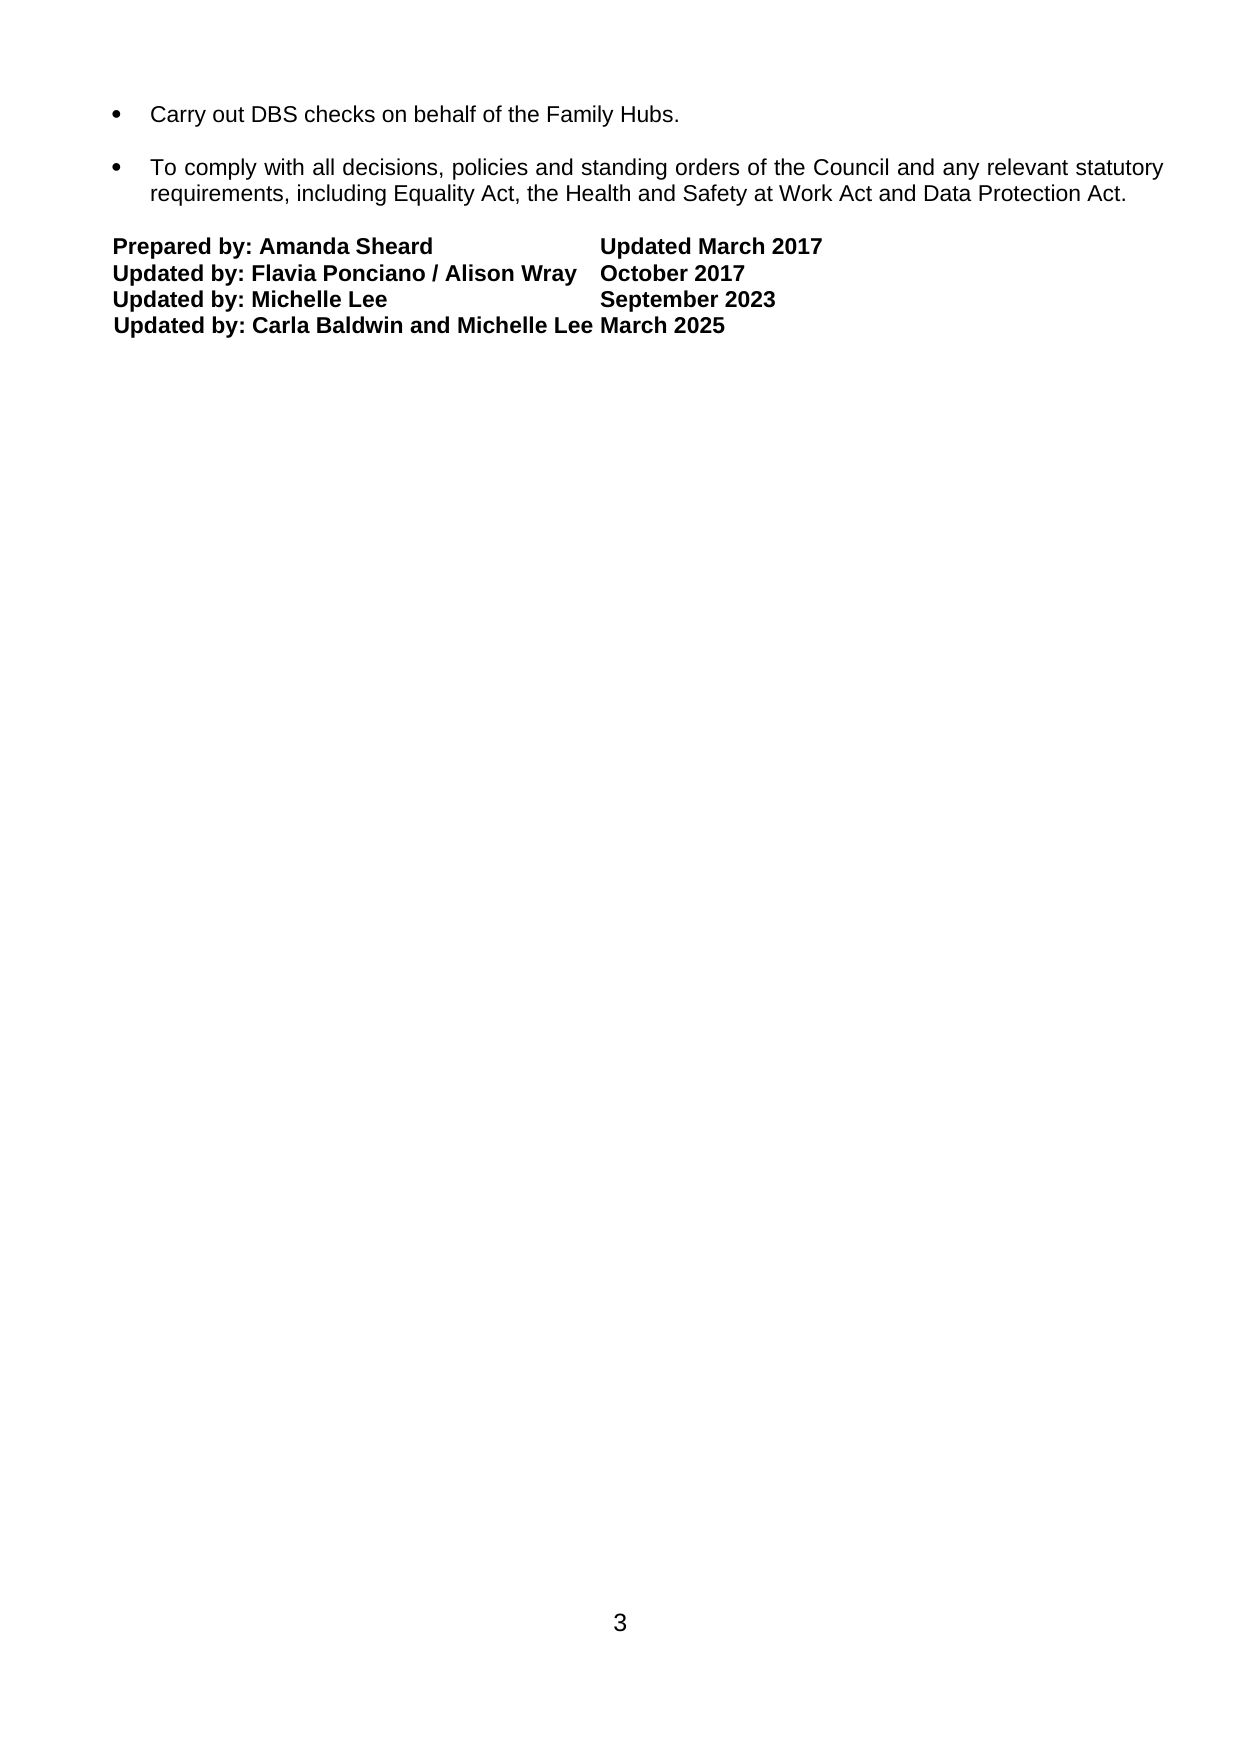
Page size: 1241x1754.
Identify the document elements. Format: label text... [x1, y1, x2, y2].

text Updated by: Carla Baldwin and Michelle Lee March 2025 [75, 312, 1165, 338]
list Updated by: Michelle Lee September 2023 [112, 286, 1165, 312]
list Carry out DBS checks on behalf of the Family Hubs. [112, 101, 1165, 128]
list Prepared by: Amanda Sheard Updated March 2017 [112, 233, 1165, 259]
list Updated by: Flavia Ponciano / Alison Wray October 2017 [112, 259, 1165, 286]
list To comply with all decisions, policies and standing orders of the Council and any relevant statutory requirements, including Equality Act, the Health and Safety at Work Act and Data Protection Act. [112, 154, 1165, 207]
